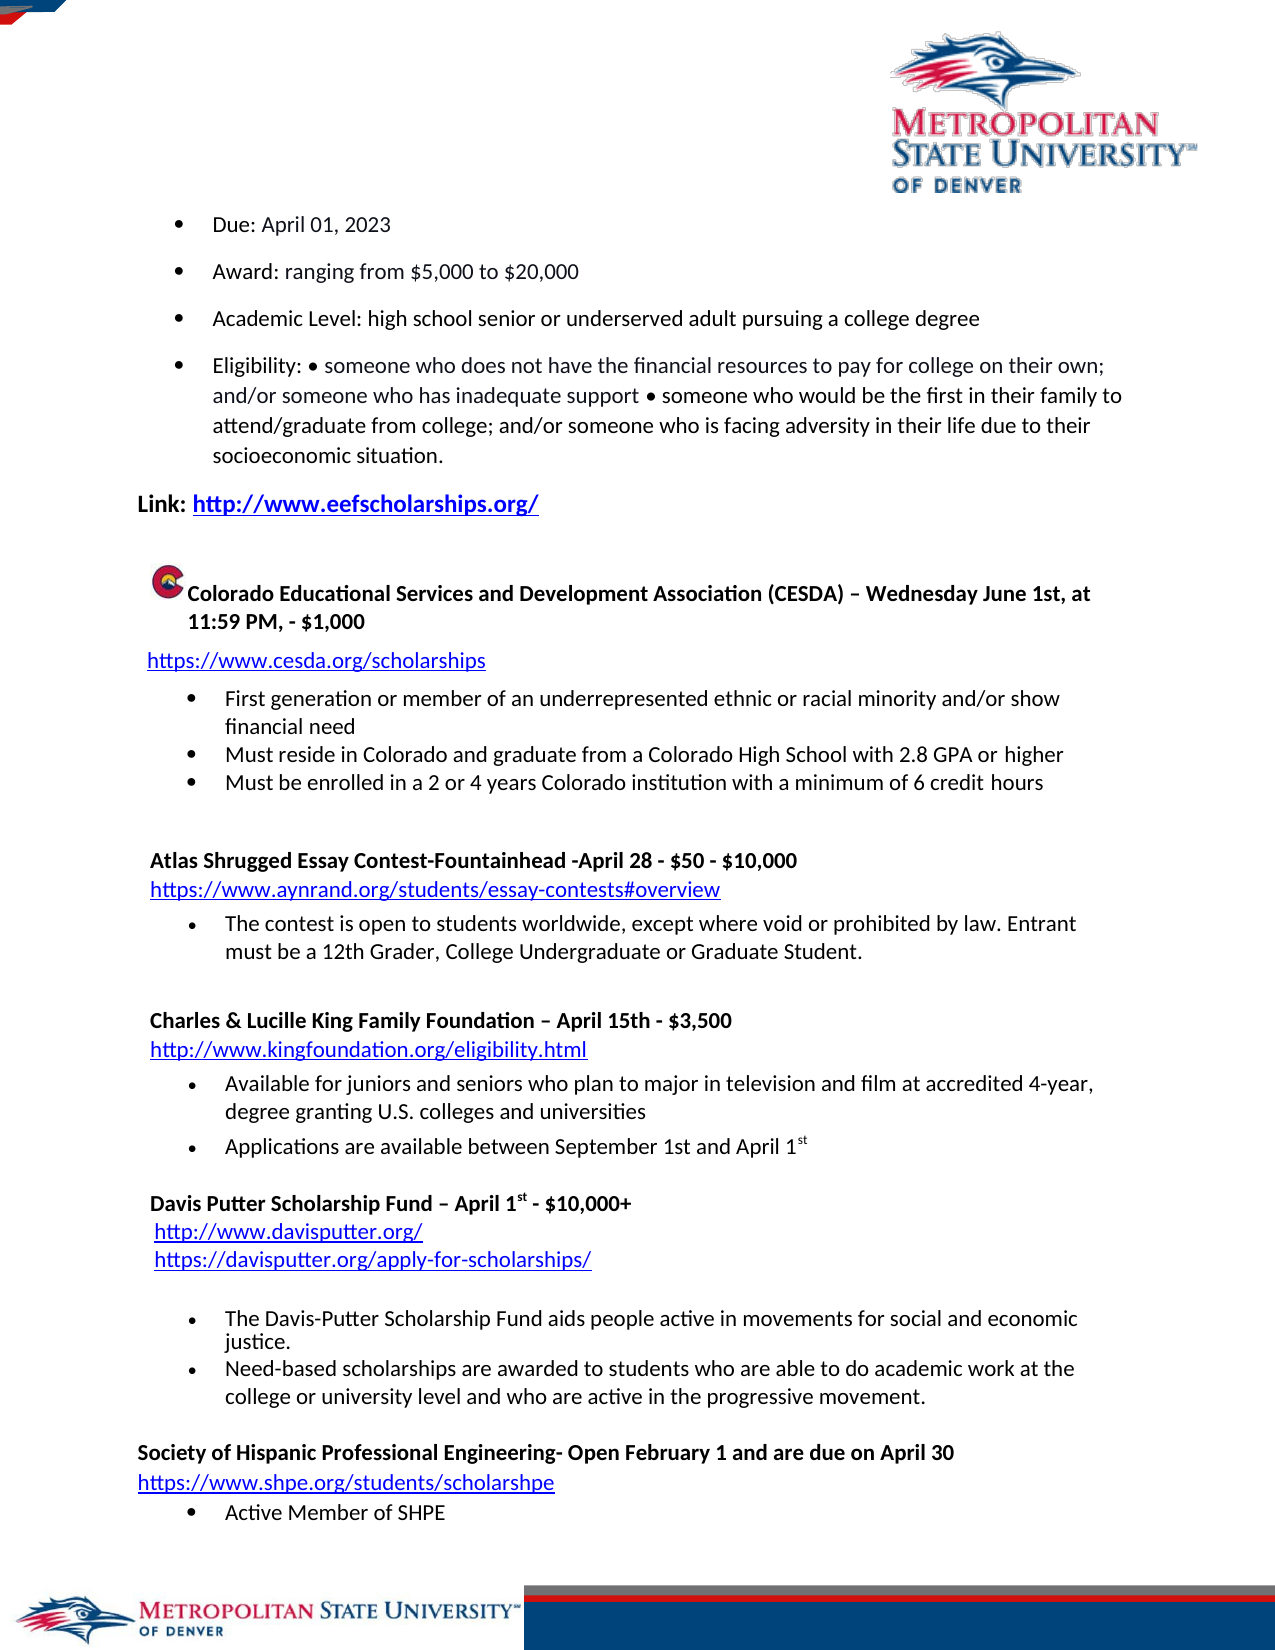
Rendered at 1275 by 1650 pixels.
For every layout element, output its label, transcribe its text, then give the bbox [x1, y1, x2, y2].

list Award: ranging from $5,000 to $20,000 [175, 257, 1137, 285]
list Due: April 01, 2023 [175, 210, 1137, 238]
subtitle Davis Putter Scholarship Fund – April 1st - $10,000+ [150, 1189, 1137, 1217]
text https://www.cesda.org/scholarships [147, 646, 1137, 674]
text https://davisputter.org/apply-for-scholarships/ [154, 1246, 1137, 1273]
list Must reside in Colorado and graduate from a Colorado High School with 2.8 GPA or higher [187, 740, 1137, 768]
text Society of Hispanic Professional Engineering- Open February 1 and are due on April 30 [137, 1438, 1137, 1466]
list The Davis-Putter Scholarship Fund aids people active in movements for social and economic justice. [187, 1308, 1137, 1354]
text Link: http://www.eefscholarships.org/ [137, 488, 1137, 519]
subtitle Colorado Educational Services and Development Association (CESDA) – Wednesday June 1st, at 11:59 PM, - $1,000 [187, 579, 1137, 635]
picture [890, 30, 1198, 193]
list Applications are available between September 1st and April 1st [187, 1132, 1104, 1160]
subtitle Atlas Shrugged Essay Contest-Fountainhead -April 28 - $50 - $10,000 [150, 846, 1137, 874]
picture [10, 1580, 524, 1650]
text https://www.shpe.org/students/scholarshpe [137, 1468, 1137, 1496]
list Available for juniors and seniors who plan to major in television and film at accredited 4-year, degree granting U.S. colleges and universities [187, 1069, 1104, 1125]
text Charles & Lucille King Family Foundation – April 15th - $3,500 [150, 1006, 1104, 1034]
list Eligibility: • someone who does not have the financial resources to pay for college on their own; and/or someone who has inadequate support • someone who would be the first in their family to attend/graduate from college; and/or someone who is facing adversity in their life due to their socioeconomic situation. [175, 351, 1137, 470]
list First generation or member of an underrepresented ethnic or racial minority and/or show financial need [187, 684, 1137, 740]
text http://www.davisputter.org/ [154, 1217, 1137, 1245]
list Need-based scholarships are awarded to students who are able to do academic work at the college or university level and who are active in the progressive movement. [187, 1354, 1119, 1410]
list Academic Level: high school senior or underserved adult pursuing a college degree [175, 304, 1137, 332]
list Active Member of SHPE [187, 1498, 1137, 1526]
picture [150, 563, 186, 600]
list Must be enrolled in a 2 or 4 years Colorado institution with a minimum of 6 credit hours [187, 768, 1137, 797]
list The contest is open to students worldwide, except where void or prohibited by law. Entrant must be a 12th Grader, College Undergraduate or Graduate Student. [187, 909, 1104, 965]
text http://www.kingfoundation.org/eligibility.html [150, 1035, 1137, 1063]
text https://www.aynrand.org/students/essay-contests#overview [150, 875, 1137, 903]
